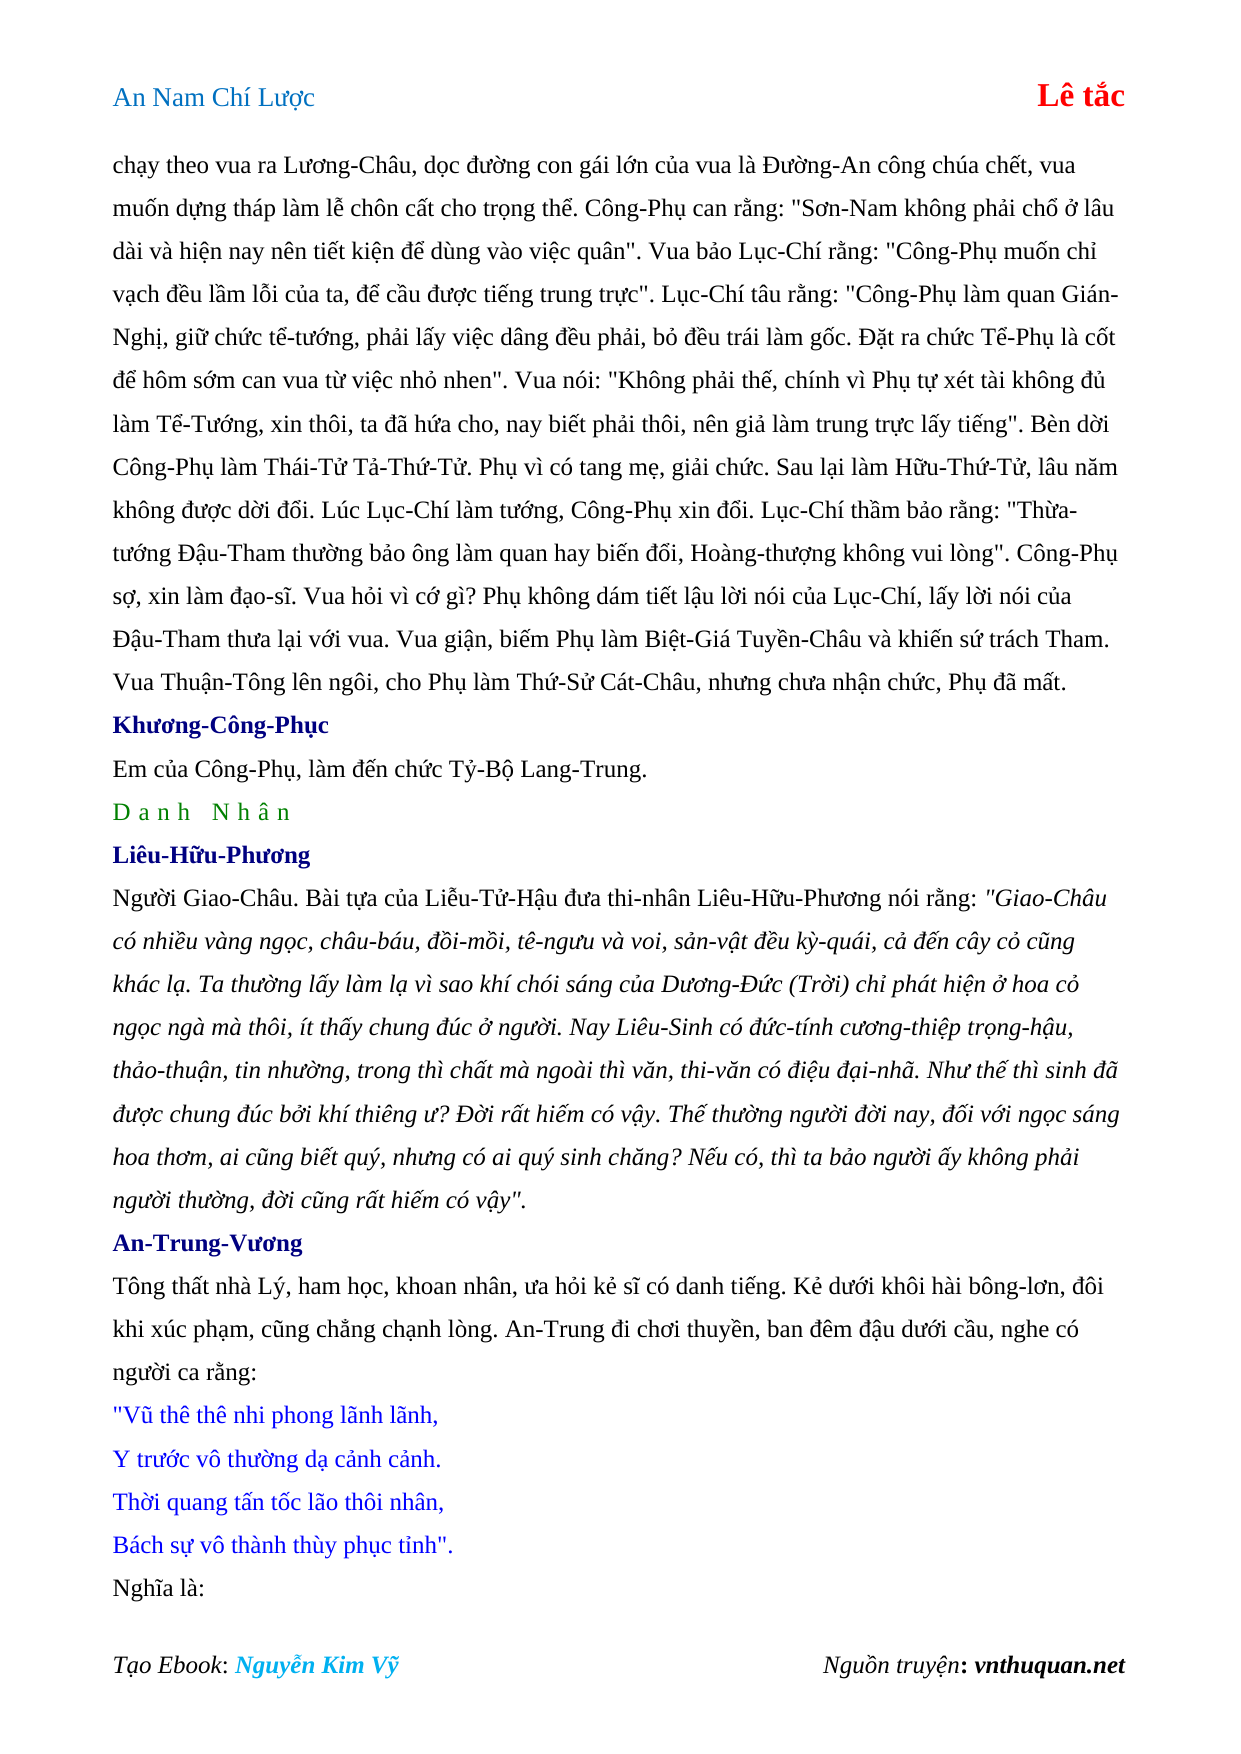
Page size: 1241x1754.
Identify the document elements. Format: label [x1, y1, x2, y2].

text [112, 150, 1128, 1602]
